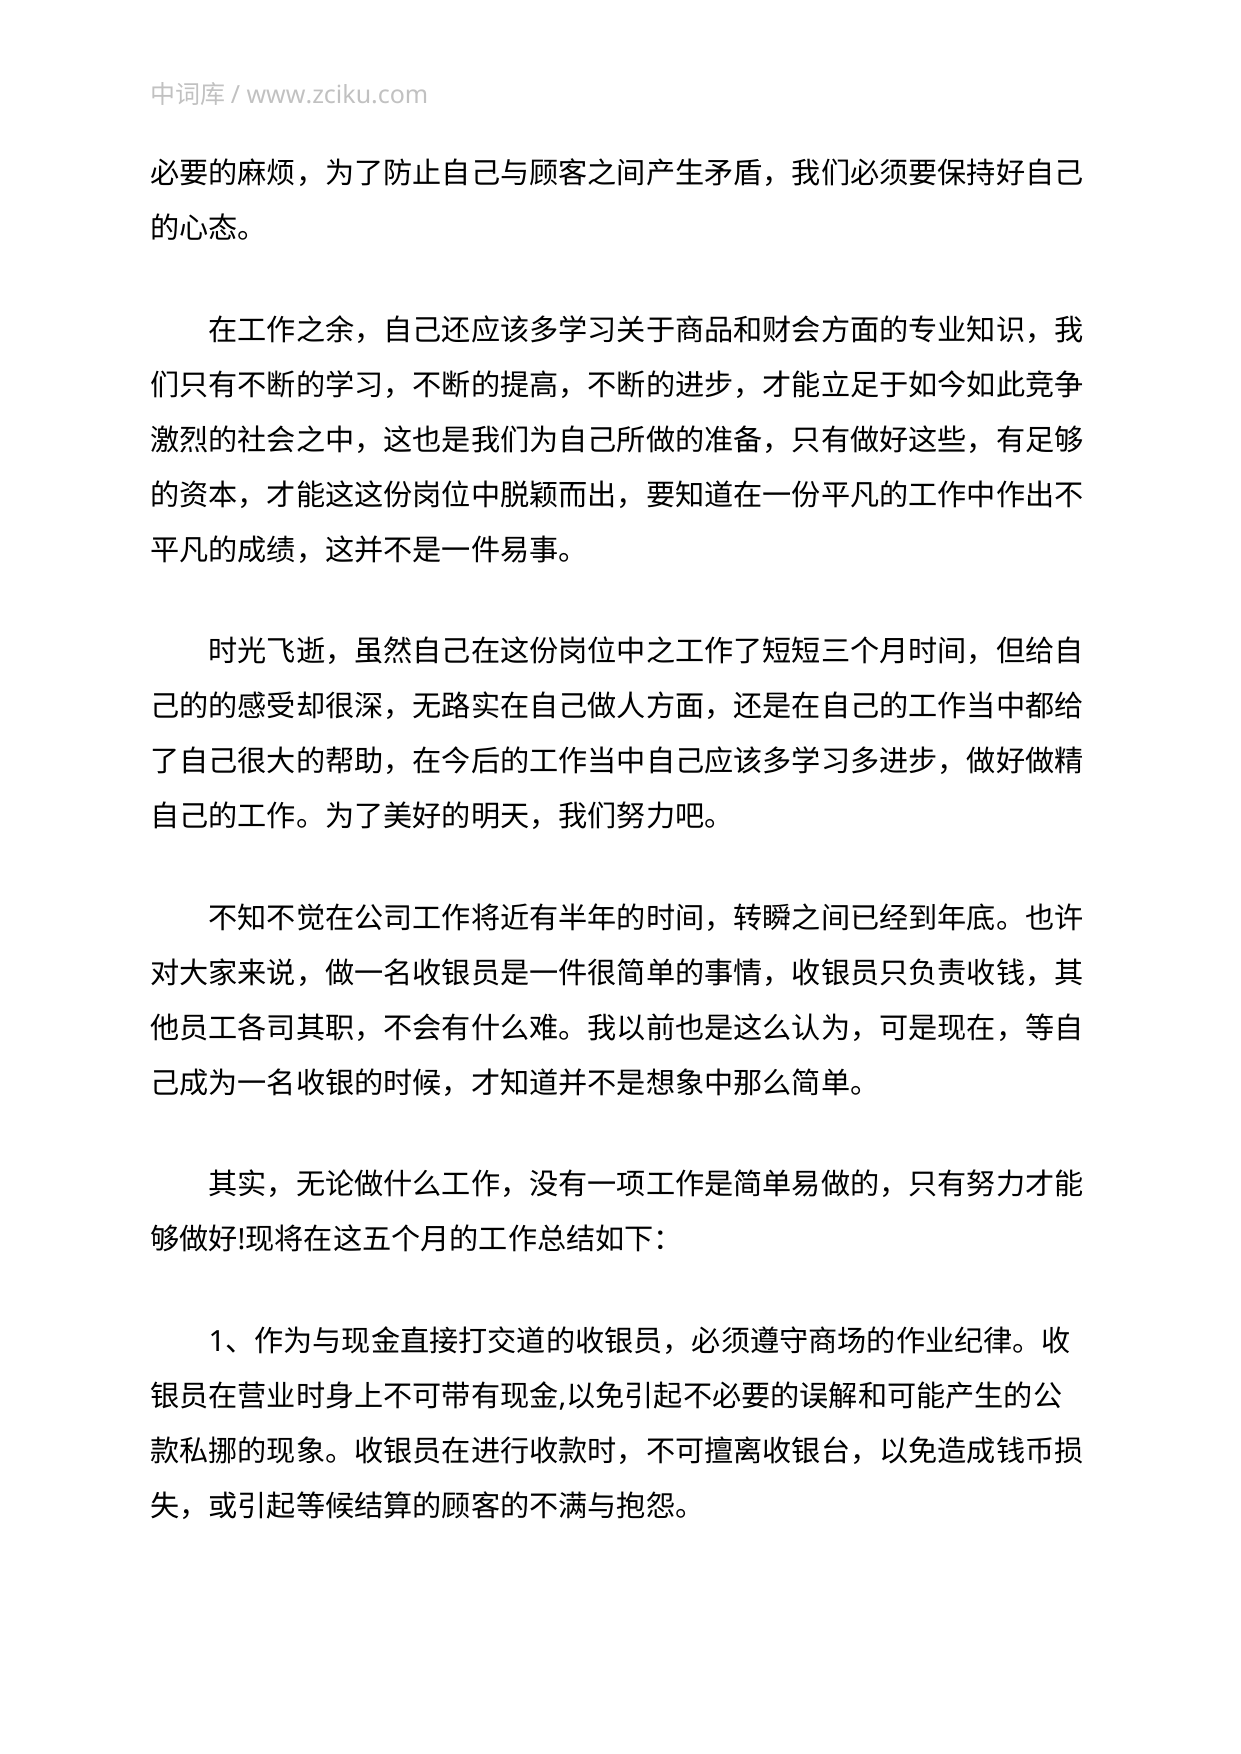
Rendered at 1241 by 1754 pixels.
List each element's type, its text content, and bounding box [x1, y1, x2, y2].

text 1、作为与现金直接打交道的收银员，必须遵守商场的作业纪律。收银员在营业时身上不可带有现金,以免引起不必要的误解和可能产生的公款私挪的现象。收银员在进行收款时，不可擅离收银台，以免造成钱币损失，或引起等候结算的顾客的不满与抱怨。 [150, 1318, 1090, 1525]
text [150, 150, 1090, 247]
text 其实，无论做什么工作，没有一项工作是简单易做的，只有努力才能够做好!现将在这五个月的工作总结如下： [150, 1161, 1090, 1258]
text 时光飞逝，虽然自己在这份岗位中之工作了短短三个月时间，但给自己的的感受却很深，无路实在自己做人方面，还是在自己的工作当中都给了自己很大的帮助，在今后的工作当中自己应该多学习多进步，做好做精自己的工作。为了美好的明天，我们努力吧。 [150, 628, 1090, 835]
text 不知不觉在公司工作将近有半年的时间，转瞬之间已经到年底。也许对大家来说，做一名收银员是一件很简单的事情，收银员只负责收钱，其他员工各司其职，不会有什么难。我以前也是这么认为，可是现在，等自己成为一名收银的时候，才知道并不是想象中那么简单。 [150, 894, 1090, 1101]
text 在工作之余，自己还应该多学习关于商品和财会方面的专业知识，我们只有不断的学习，不断的提高，不断的进步，才能立足于如今如此竞争激烈的社会之中，这也是我们为自己所做的准备，只有做好这些，有足够的资本，才能这这份岗位中脱颖而出，要知道在一份平凡的工作中作出不平凡的成绩，这并不是一件易事。 [150, 307, 1090, 568]
